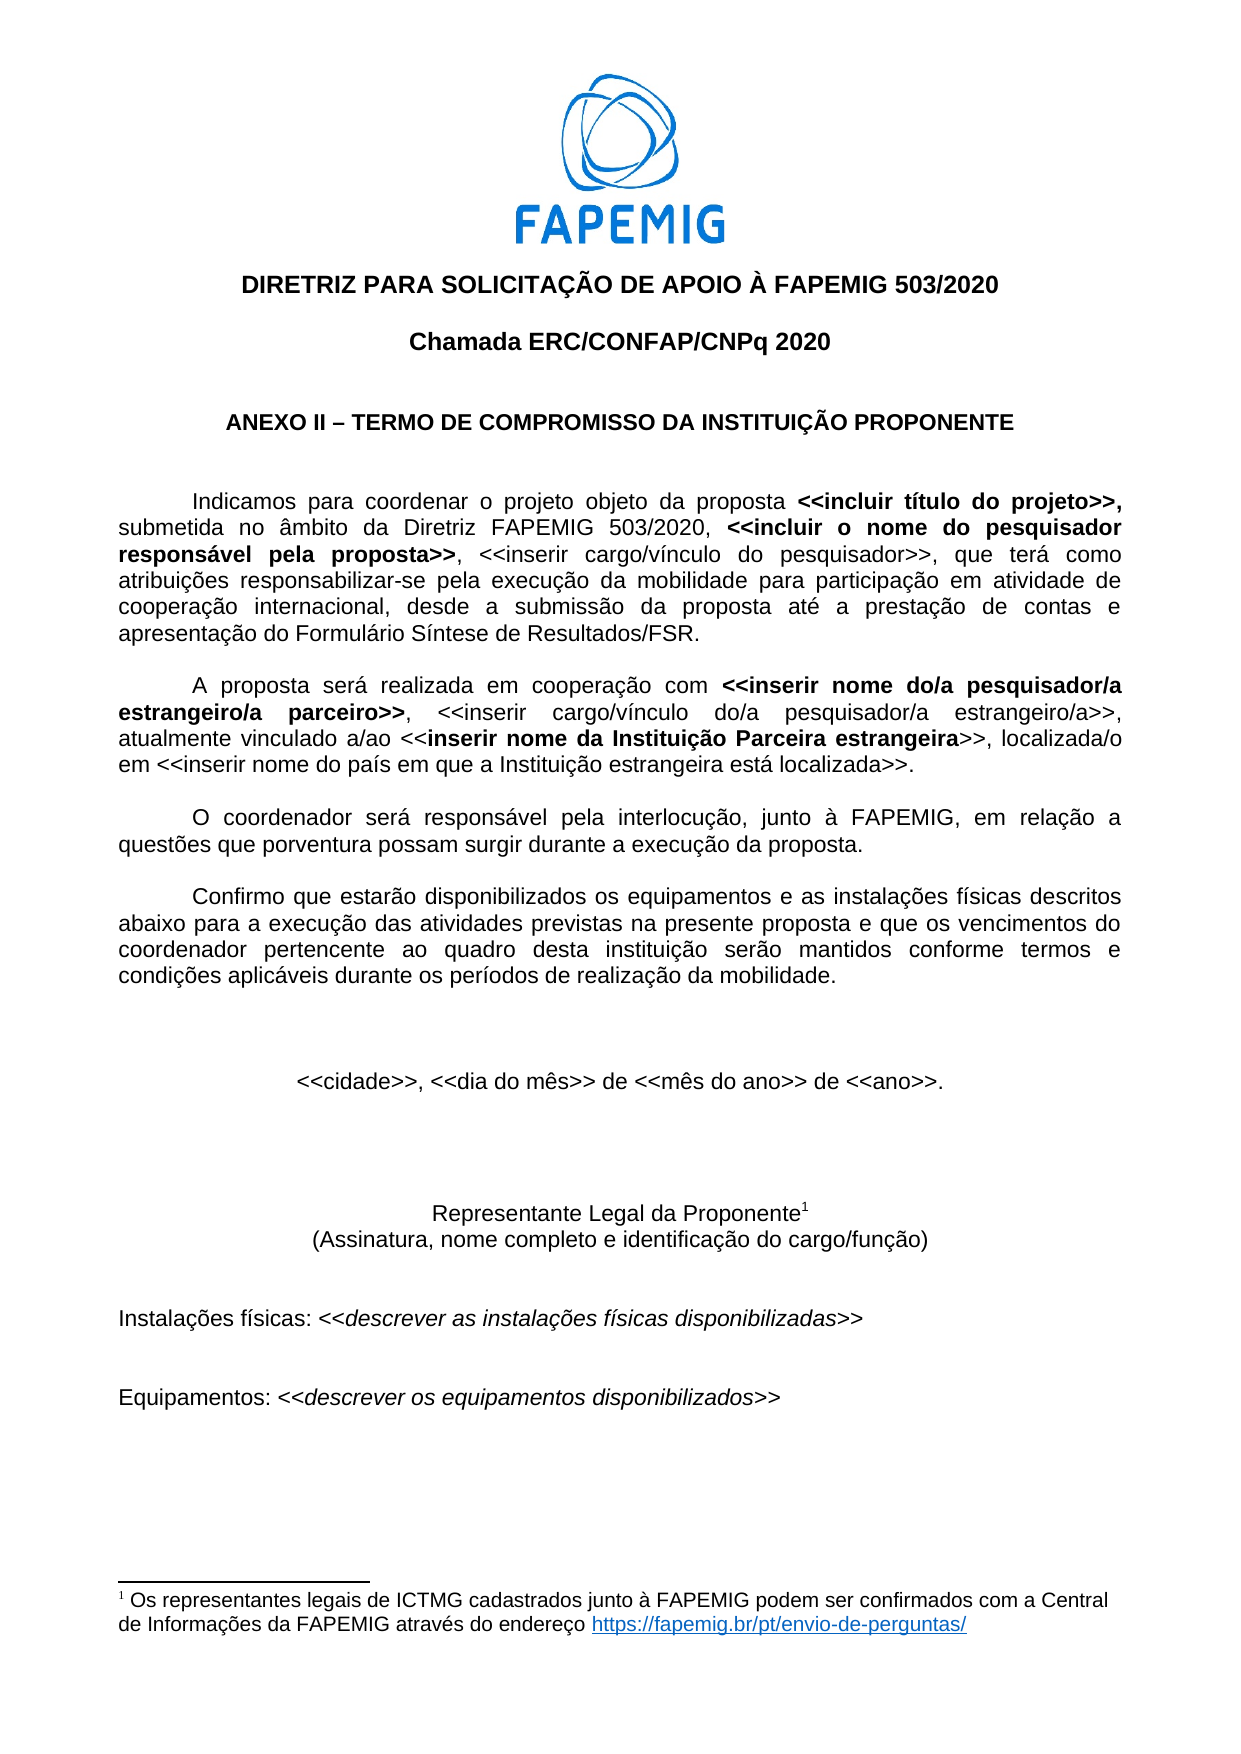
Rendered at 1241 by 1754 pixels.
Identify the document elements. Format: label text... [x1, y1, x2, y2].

text DIRETRIZ PARA SOLICITAÇÃO DE APOIO À FAPEMIG 503/2020 [118, 270, 1122, 299]
text Confirmo que estarão disponibilizados os equipamentos e as instalações físicas descritos abaixo para a execução das atividades previstas na presente proposta e que os vencimentos do coordenador pertencente ao quadro desta instituição serão mantidos conforme termos e condições aplicáveis durante os períodos de realização da mobilidade. [118, 883, 1122, 989]
text <<cidade>>, <<dia do mês>> de <<mês do ano>> de <<ano>>. [118, 1068, 1122, 1094]
text Equipamentos: <<descrever os equipamentos disponibilizados>> [118, 1384, 1122, 1410]
text ANEXO II – TERMO DE COMPROMISSO da Instituição Proponente [118, 409, 1122, 435]
text (Assinatura, nome completo e identificação do cargo/função) [118, 1226, 1122, 1252]
text Representante Legal da Proponente [118, 1199, 1122, 1226]
text Indicamos para coordenar o projeto objeto da proposta <<incluir título do projeto>>, submetida no âmbito da Diretriz FAPEMIG 503/2020, <<incluir o nome do pesquisador responsável pela proposta>>, <<inserir cargo/vínculo do pesquisador>>, que terá como atribuições responsabilizar-se pela execução da mobilidade para participação em atividade de cooperação internacional, desde a submissão da proposta até a prestação de contas e apresentação do Formulário Síntese de Resultados/FSR. [118, 488, 1122, 646]
text O coordenador será responsável pela interlocução, junto à FAPEMIG, em relação a questões que porventura possam surgir durante a execução da proposta. [118, 804, 1122, 857]
text Instalações físicas: <<descrever as instalações físicas disponibilizadas>> [118, 1305, 1122, 1331]
text A proposta será realizada em cooperação com <<inserir nome do/a pesquisador/a estrangeiro/a parceiro>>, <<inserir cargo/vínculo do/a pesquisador/a estrangeiro/a>>, atualmente vinculado a/ao <<inserir nome da Instituição Parceira estrangeira>>, localizada/o em <<inserir nome do país em que a Instituição estrangeira está localizada>>. [118, 672, 1122, 778]
text Chamada ERC/CONFAP/CNPq 2020 [118, 327, 1122, 356]
picture [515, 73, 725, 244]
